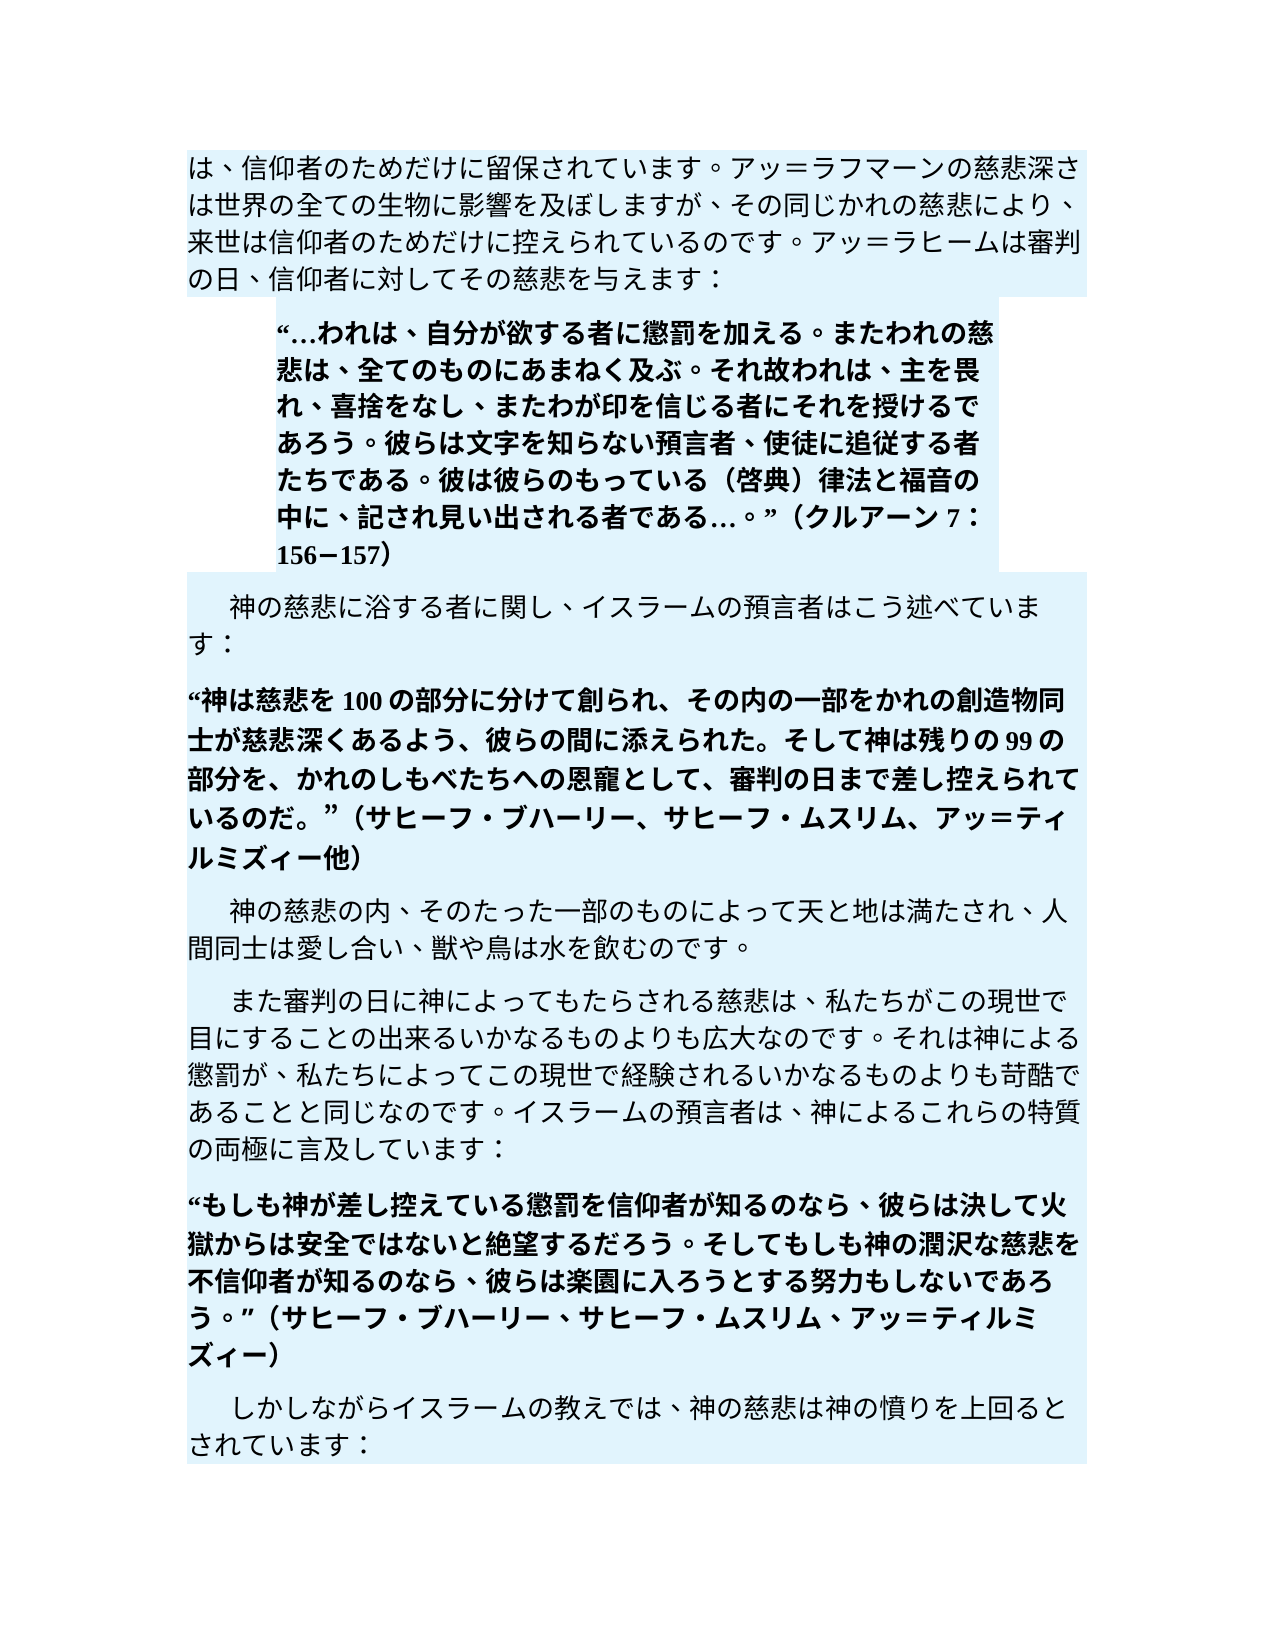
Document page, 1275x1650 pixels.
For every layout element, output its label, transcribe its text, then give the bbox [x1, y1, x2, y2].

text 神の慈悲に浴する者に関し、イスラームの預言者はこう述べています： [187, 589, 1087, 663]
text 神の慈悲の内、そのたった一部のものによって天と地は満たされ、人間同士は愛し合い、獣や鳥は水を飲むのです。 [187, 892, 1087, 966]
text “…われは、自分が欲する者に懲罰を加える。またわれの慈悲は、全てのものにあまねく及ぶ。それ故われは、主を畏れ、喜捨をなし、またわが印を信じる者にそれを授けるであろう。彼らは文字を知らない預言者、使徒に追従する者たちである。彼は彼らのもっている（啓典）律法と福音の中に、記され見い出される者である…。”（クルアーン 7：156−157） [276, 314, 999, 572]
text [187, 150, 1087, 297]
text “神は慈悲を100の部分に分けて創られ、その内の一部をかれの創造物同士が慈悲深くあるよう、彼らの間に添えられた。そして神は残りの99の部分を、かれのしもべたちへの恩寵として、審判の日まで差し控えられているのだ。”（サヒーフ・ブハーリー、サヒーフ・ムスリム、アッ＝ティルミズィー他） [187, 679, 1087, 876]
text “もしも神が差し控えている懲罰を信仰者が知るのなら、彼らは決して火獄からは安全ではないと絶望するだろう。そしてもしも神の潤沢な慈悲を不信仰者が知るのなら、彼らは楽園に入ろうとする努力もしないであろう。”（サヒーフ・ブハーリー、サヒーフ・ムスリム、アッ＝ティルミズィー） [187, 1184, 1087, 1373]
text また審判の日に神によってもたらされる慈悲は、私たちがこの現世で目にすることの出来るいかなるものよりも広大なのです。それは神による懲罰が、私たちによってこの現世で経験されるいかなるものよりも苛酷であることと同じなのです。イスラームの預言者は、神によるこれらの特質の両極に言及しています： [187, 983, 1087, 1167]
text しかしながらイスラームの教えでは、神の慈悲は神の憤りを上回るとされています： [187, 1390, 1087, 1464]
